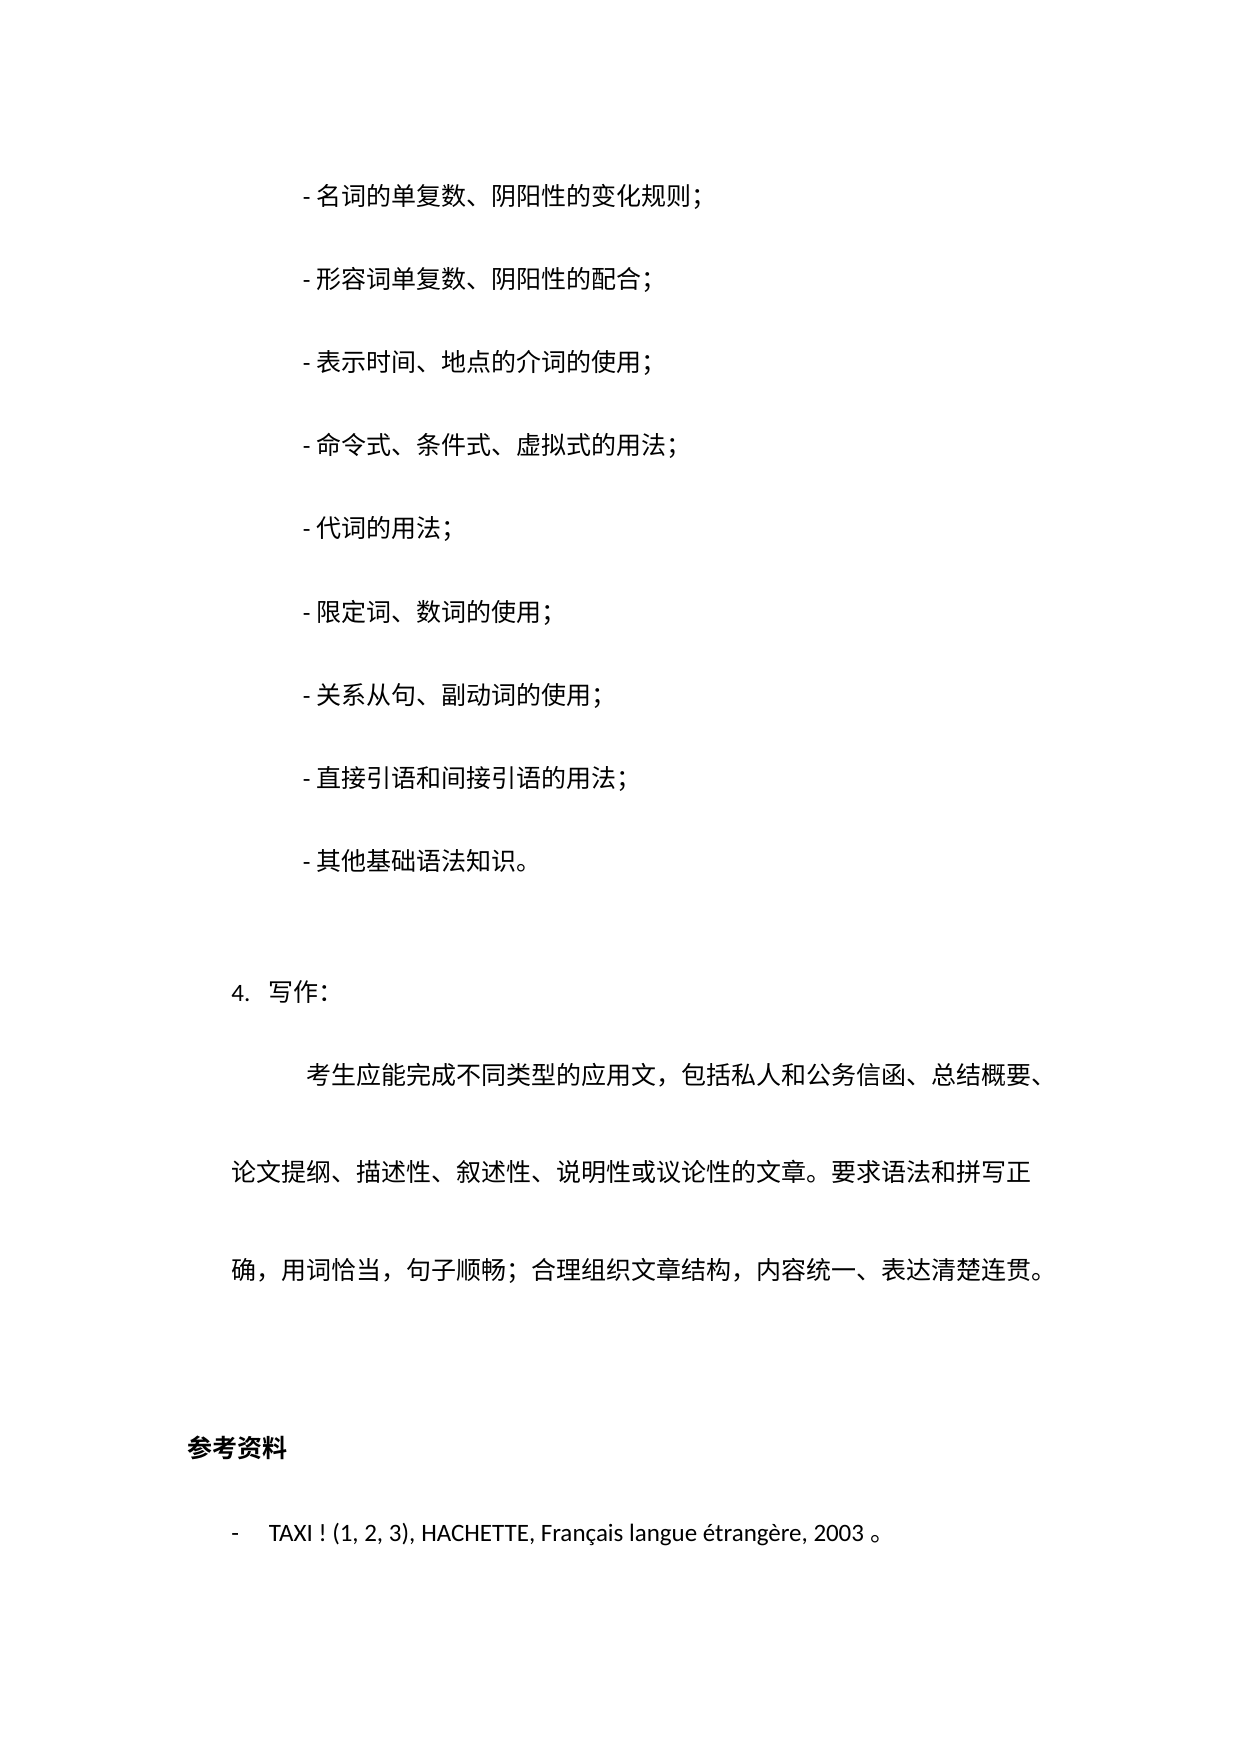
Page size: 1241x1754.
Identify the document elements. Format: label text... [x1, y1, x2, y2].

text 考生应能完成不同类型的应用文，包括私人和公务信函、总结概要、论文提纲、描述性、叙述性、说明性或议论性的文章。要求语法和拼写正确，用词恰当，句子顺畅；合理组织文章结构，内容统一、表达清楚连贯。 [231, 1041, 1053, 1301]
list TAXI ! (1, 2, 3), HACHETTE, Français langue étrangère, 2003 。 [231, 1498, 1053, 1563]
list - 形容词单复数、阴阳性的配合； [269, 245, 1053, 310]
list 写作： [231, 958, 1053, 1023]
list - 其他基础语法知识。 [269, 827, 1053, 892]
list - 限定词、数词的使用； [269, 578, 1053, 643]
list - 命令式、条件式、虚拟式的用法； [269, 411, 1053, 476]
list - 关系从句、副动词的使用； [269, 661, 1053, 726]
list - 直接引语和间接引语的用法； [269, 744, 1053, 809]
list - 代词的用法； [269, 494, 1053, 559]
list - 表示时间、地点的介词的使用； [269, 328, 1053, 393]
list - 名词的单复数、阴阳性的变化规则； [269, 162, 1053, 227]
text 参考资料 [187, 1414, 1053, 1479]
